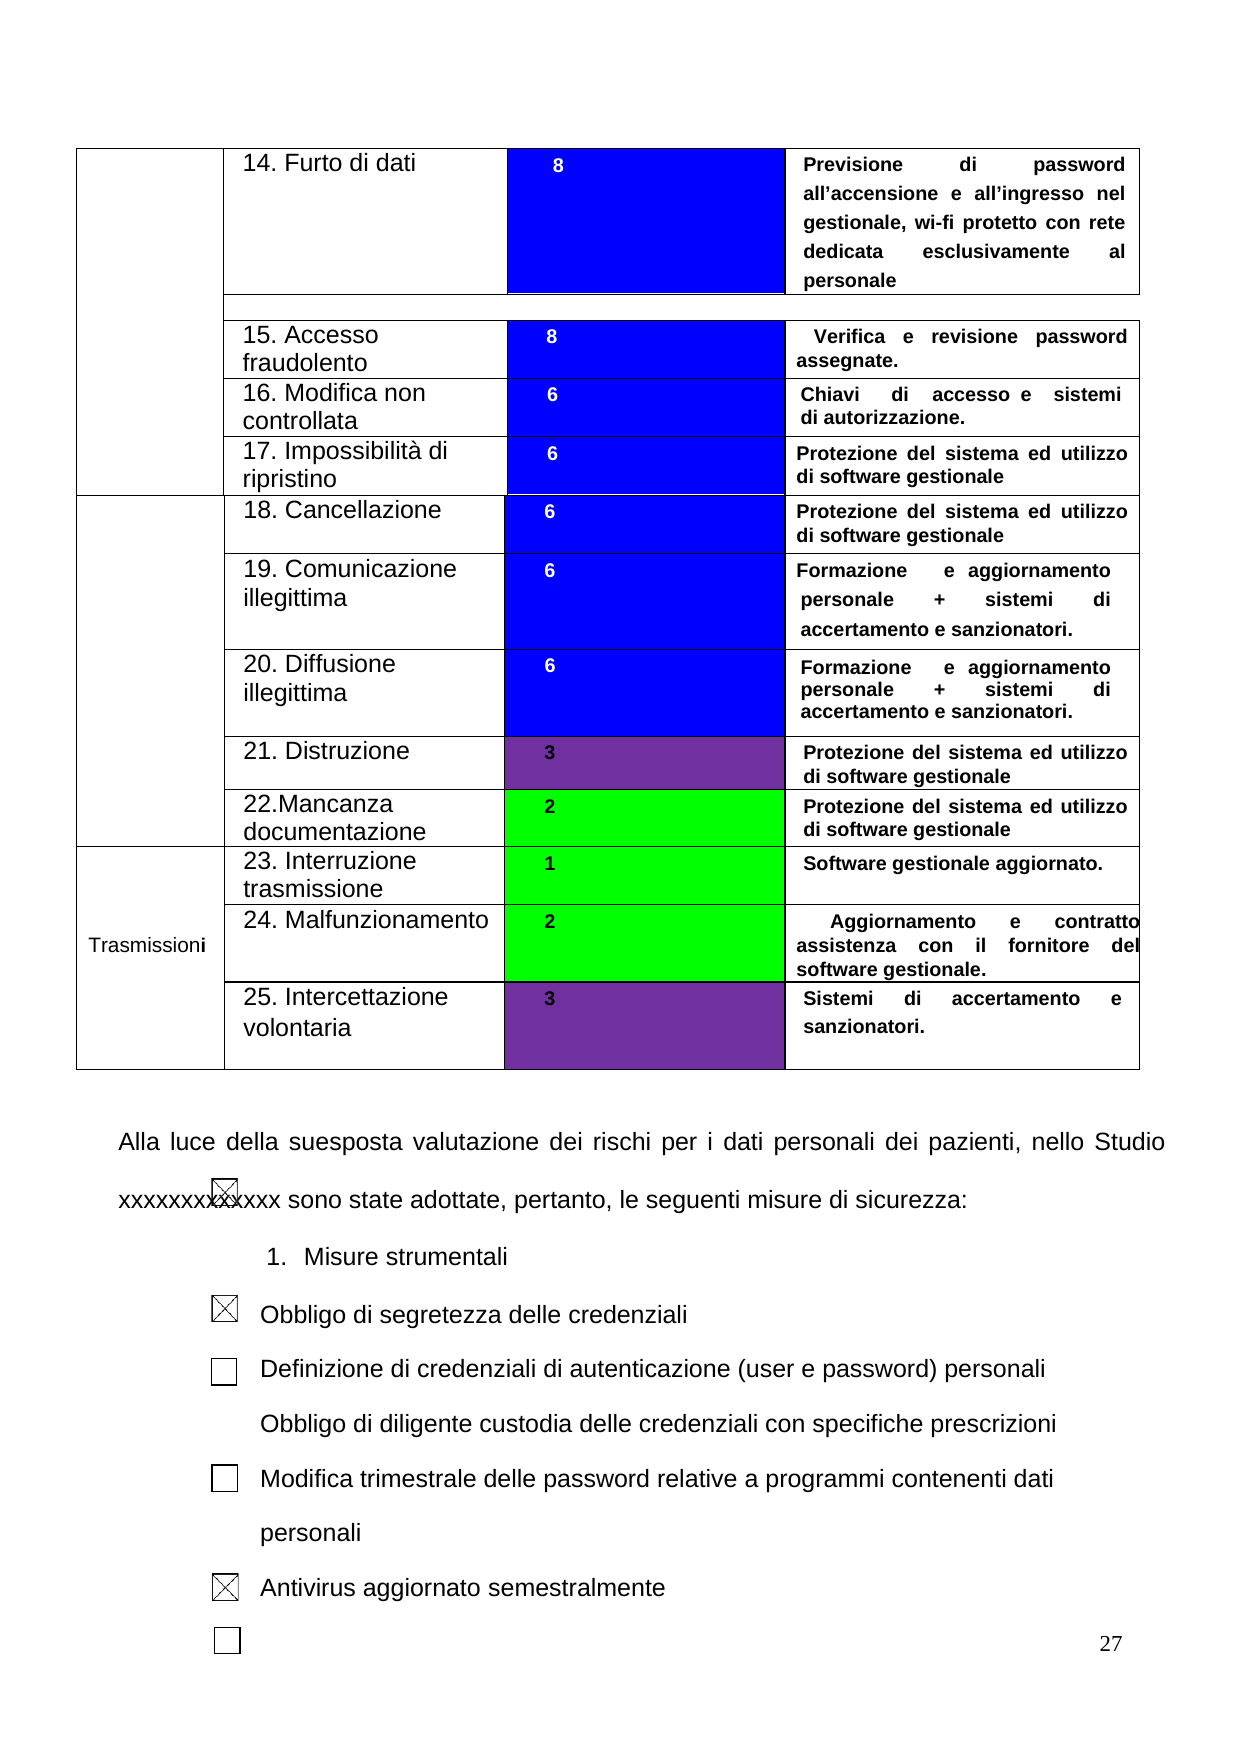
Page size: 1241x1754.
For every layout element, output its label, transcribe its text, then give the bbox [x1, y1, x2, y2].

table_cell Protezione del sistema ed utilizzo di software gestionale [786, 790, 1139, 846]
table_cell Software gestionale aggiornato. [786, 847, 1139, 904]
table_cell 22.Mancanza documentazione [225, 790, 504, 846]
text Alla luce della suesposta valutazione dei rischi per i dati personali dei pazienti, nello Studio xxxxxxxxxxxxx sono state adottate, pertanto, le seguenti misure di sicurezza: [118, 1127, 1167, 1213]
table_cell 2 [505, 790, 784, 846]
table_cell 15. Accesso fraudolento [224, 321, 507, 378]
picture [211, 1178, 238, 1206]
table_cell 8 [508, 321, 784, 378]
list Misure strumentali [266, 1242, 1167, 1271]
text Obbligo di segretezza delle credenziali [260, 1300, 1122, 1328]
table_cell Sistemi di accertamento e sanzionatori. [786, 983, 1139, 1069]
table_cell 2 [505, 905, 784, 981]
table_cell 6 [505, 650, 784, 736]
table_cell 24. Malfunzionamento [225, 905, 504, 981]
table_cell 6 [505, 496, 784, 553]
picture [212, 1573, 239, 1601]
table_cell 8 [508, 149, 784, 293]
table_cell 19. Comunicazione illegittima [225, 554, 504, 649]
text Definizione di credenziali di autenticazione (user e password) personali [260, 1354, 1122, 1383]
table_cell 17. Impossibilità di ripristino [224, 437, 507, 494]
table_cell 18. Cancellazione [225, 496, 504, 553]
table_cell 3 [505, 737, 784, 789]
table_cell Protezione del sistema ed utilizzo di software gestionale [786, 496, 1139, 553]
table_cell 20. Diffusione illegittima [225, 650, 504, 736]
table_cell 21. Distruzione [225, 737, 504, 789]
table_cell Protezione del sistema ed utilizzo di software gestionale [786, 737, 1139, 789]
table_cell 6 [508, 437, 784, 494]
table_cell Previsione di password all’accensione e all’ingresso nel gestionale, wi-fi protetto con rete dedicata esclusivamente al personale [786, 149, 1139, 293]
table_cell 16. Modifica non controllata [224, 379, 507, 436]
table_cell Formazione e aggiornamento personale + sistemi di accertamento e sanzionatori. [786, 554, 1139, 649]
table_cell Protezione del sistema ed utilizzo di software gestionale [786, 437, 1139, 494]
picture [211, 1295, 238, 1322]
table_cell Formazione e aggiornamento personale + sistemi di accertamento e sanzionatori. [786, 650, 1139, 736]
table_cell [224, 295, 1139, 320]
table_cell 25. Intercettazione volontaria [225, 983, 504, 1069]
table_cell [77, 496, 224, 846]
table_cell 6 [508, 379, 784, 436]
table_cell Aggiornamento e contratto assistenza con il fornitore del software gestionale. [786, 905, 1139, 981]
text Modifica trimestrale delle password relative a programmi contenenti dati personali [260, 1463, 1122, 1547]
text Antivirus aggiornato semestralmente [260, 1573, 1122, 1601]
table_cell Trasmissioni [77, 847, 224, 1069]
table_cell 1 [505, 847, 784, 904]
table_cell 23. Interruzione trasmissione [225, 847, 504, 904]
text Obbligo di diligente custodia delle credenziali con specifiche prescrizioni [260, 1409, 1122, 1438]
table_cell 6 [505, 554, 784, 649]
table_cell 3 [505, 983, 784, 1069]
table_cell 14. Furto di dati [224, 149, 507, 293]
table_cell Chiavi di accesso e sistemi di autorizzazione. [786, 379, 1139, 436]
table_cell Verifica e revisione password assegnate. [786, 321, 1139, 378]
